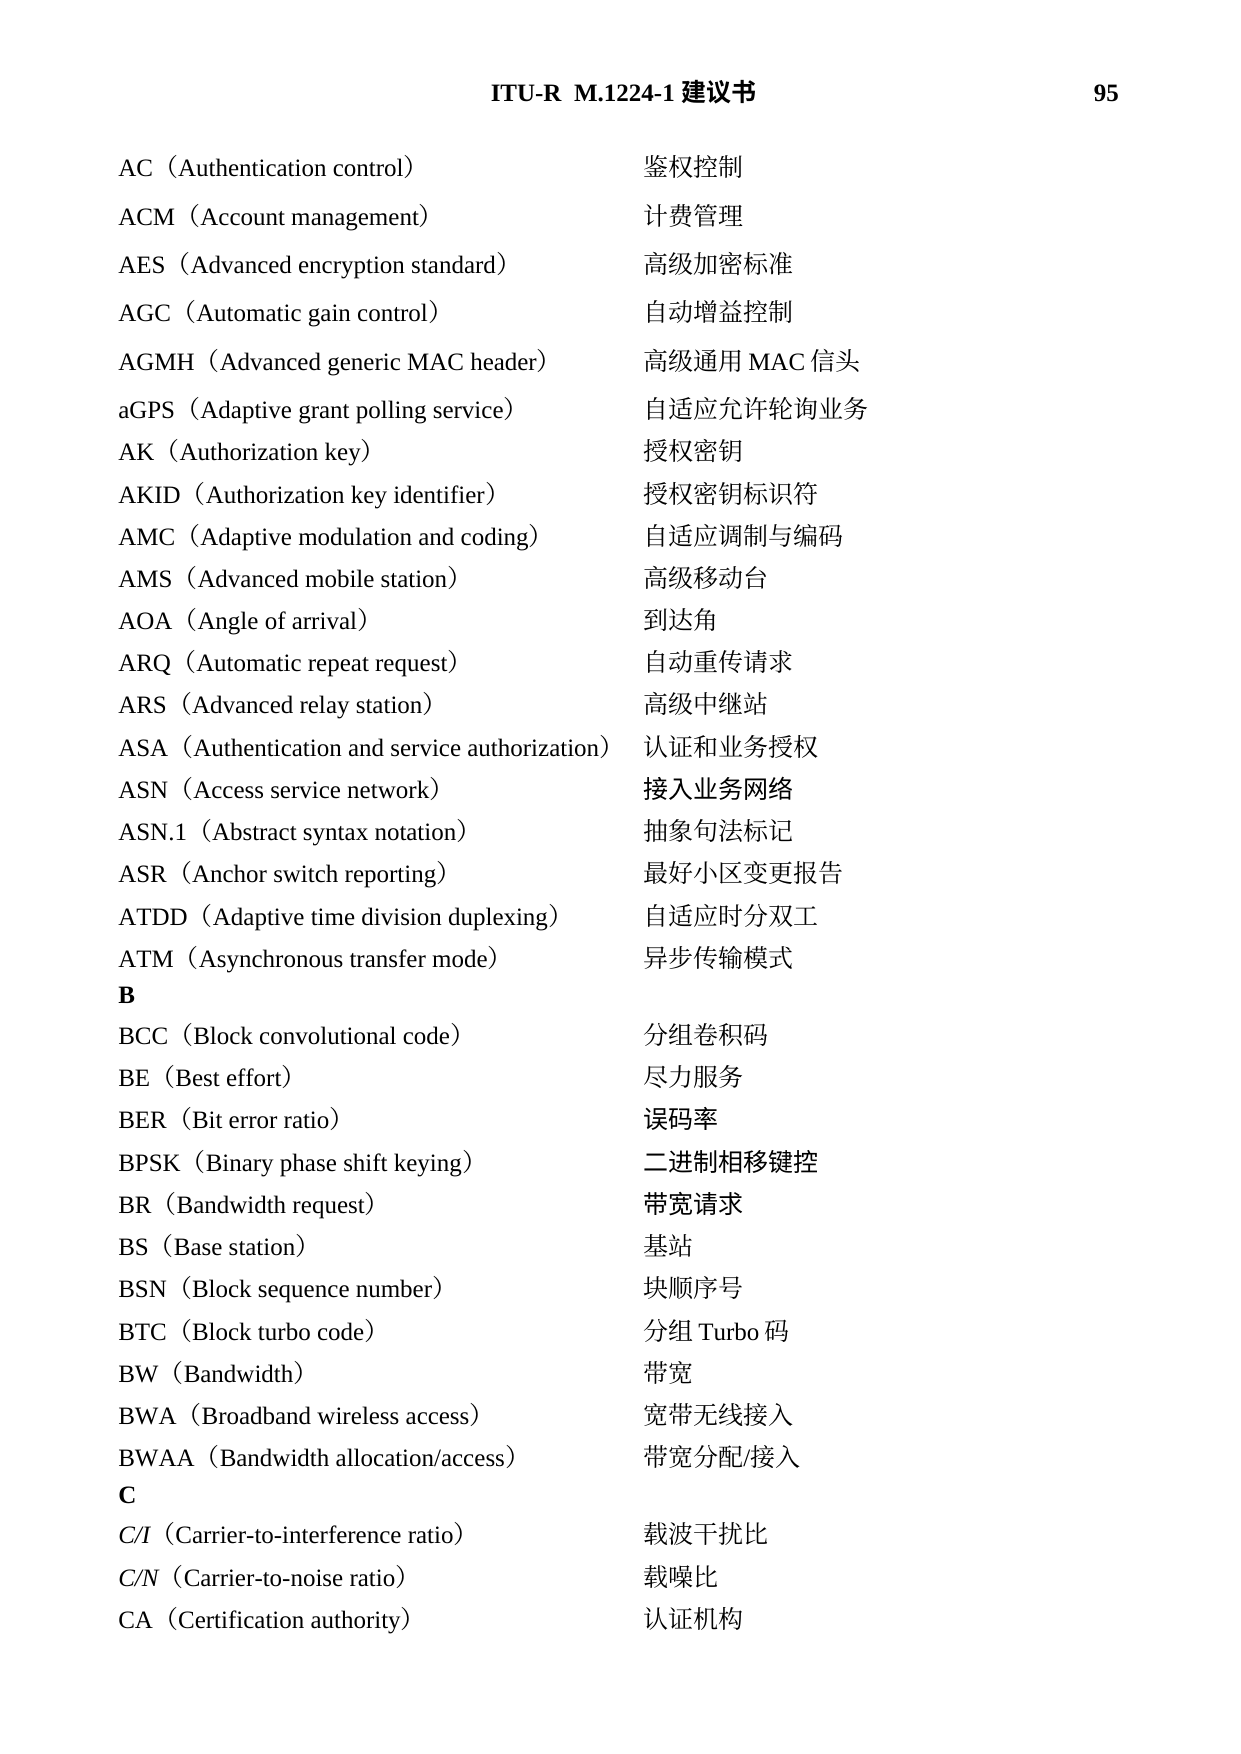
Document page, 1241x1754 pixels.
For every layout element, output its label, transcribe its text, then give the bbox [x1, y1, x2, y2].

text BER（Bit error ratio） 误码率 [118, 1100, 1122, 1136]
text BW（Bandwidth） 带宽 [118, 1353, 1122, 1389]
subtitle C [118, 1480, 1122, 1509]
text CA（Certification authority） 认证机构 [118, 1599, 1122, 1635]
text BCC（Block convolutional code） 分组卷积码 [118, 1016, 1122, 1052]
text ACM（Account management） 计费管理 [118, 196, 1122, 232]
text AK（Authorization key） 授权密钥 [118, 432, 1122, 468]
text BS（Base station） 基站 [118, 1227, 1122, 1263]
text AES（Advanced encryption standard） 高级加密标准 [118, 244, 1122, 281]
subtitle B [118, 981, 1122, 1009]
text AMS（Advanced mobile station） 高级移动台 [118, 559, 1122, 594]
text ATDD（Adaptive time division duplexing） 自适应时分双工 [118, 896, 1122, 932]
text BWA（Broadband wireless access） 宽带无线接入 [118, 1396, 1122, 1432]
text BE（Best effort） 尽力服务 [118, 1058, 1122, 1094]
text ASA（Authentication and service authorization） 认证和业务授权 [118, 727, 1122, 763]
text ARS（Advanced relay station） 高级中继站 [118, 685, 1122, 721]
text AKID（Authorization key identifier） 授权密钥标识符 [118, 474, 1122, 510]
text AC（Authentication control） 鉴权控制 [118, 148, 1122, 184]
text ATM（Asynchronous transfer mode） 异步传输模式 [118, 938, 1122, 974]
text ARQ（Automatic repeat request） 自动重传请求 [118, 643, 1122, 679]
text BPSK（Binary phase shift keying） 二进制相移键控 [118, 1142, 1122, 1178]
text BTC（Block turbo code） 分组Turbo码 [118, 1311, 1122, 1347]
text BR（Bandwidth request） 带宽请求 [118, 1184, 1122, 1221]
text ASR（Anchor switch reporting） 最好小区变更报告 [118, 854, 1122, 890]
text BWAA（Bandwidth allocation/access） 带宽分配/接入 [118, 1438, 1122, 1474]
text BSN（Block sequence number） 块顺序号 [118, 1269, 1122, 1305]
text ASN（Access service network） 接入业务网络 [118, 769, 1122, 806]
text AGMH（Advanced generic MAC header） 高级通用MAC信头 [118, 341, 1122, 377]
text ASN.1（Abstract syntax notation） 抽象句法标记 [118, 812, 1122, 848]
text AGC（Automatic gain control） 自动增益控制 [118, 293, 1122, 329]
text C/N（Carrier-to-noise ratio） 载噪比 [118, 1557, 1122, 1593]
text aGPS（Adaptive grant polling service） 自适应允许轮询业务 [118, 390, 1122, 426]
text AMC（Adaptive modulation and coding） 自适应调制与编码 [118, 516, 1122, 552]
text C/I（Carrier-to-interference ratio） 载波干扰比 [118, 1515, 1122, 1551]
text AOA（Angle of arrival） 到达角 [118, 601, 1122, 637]
